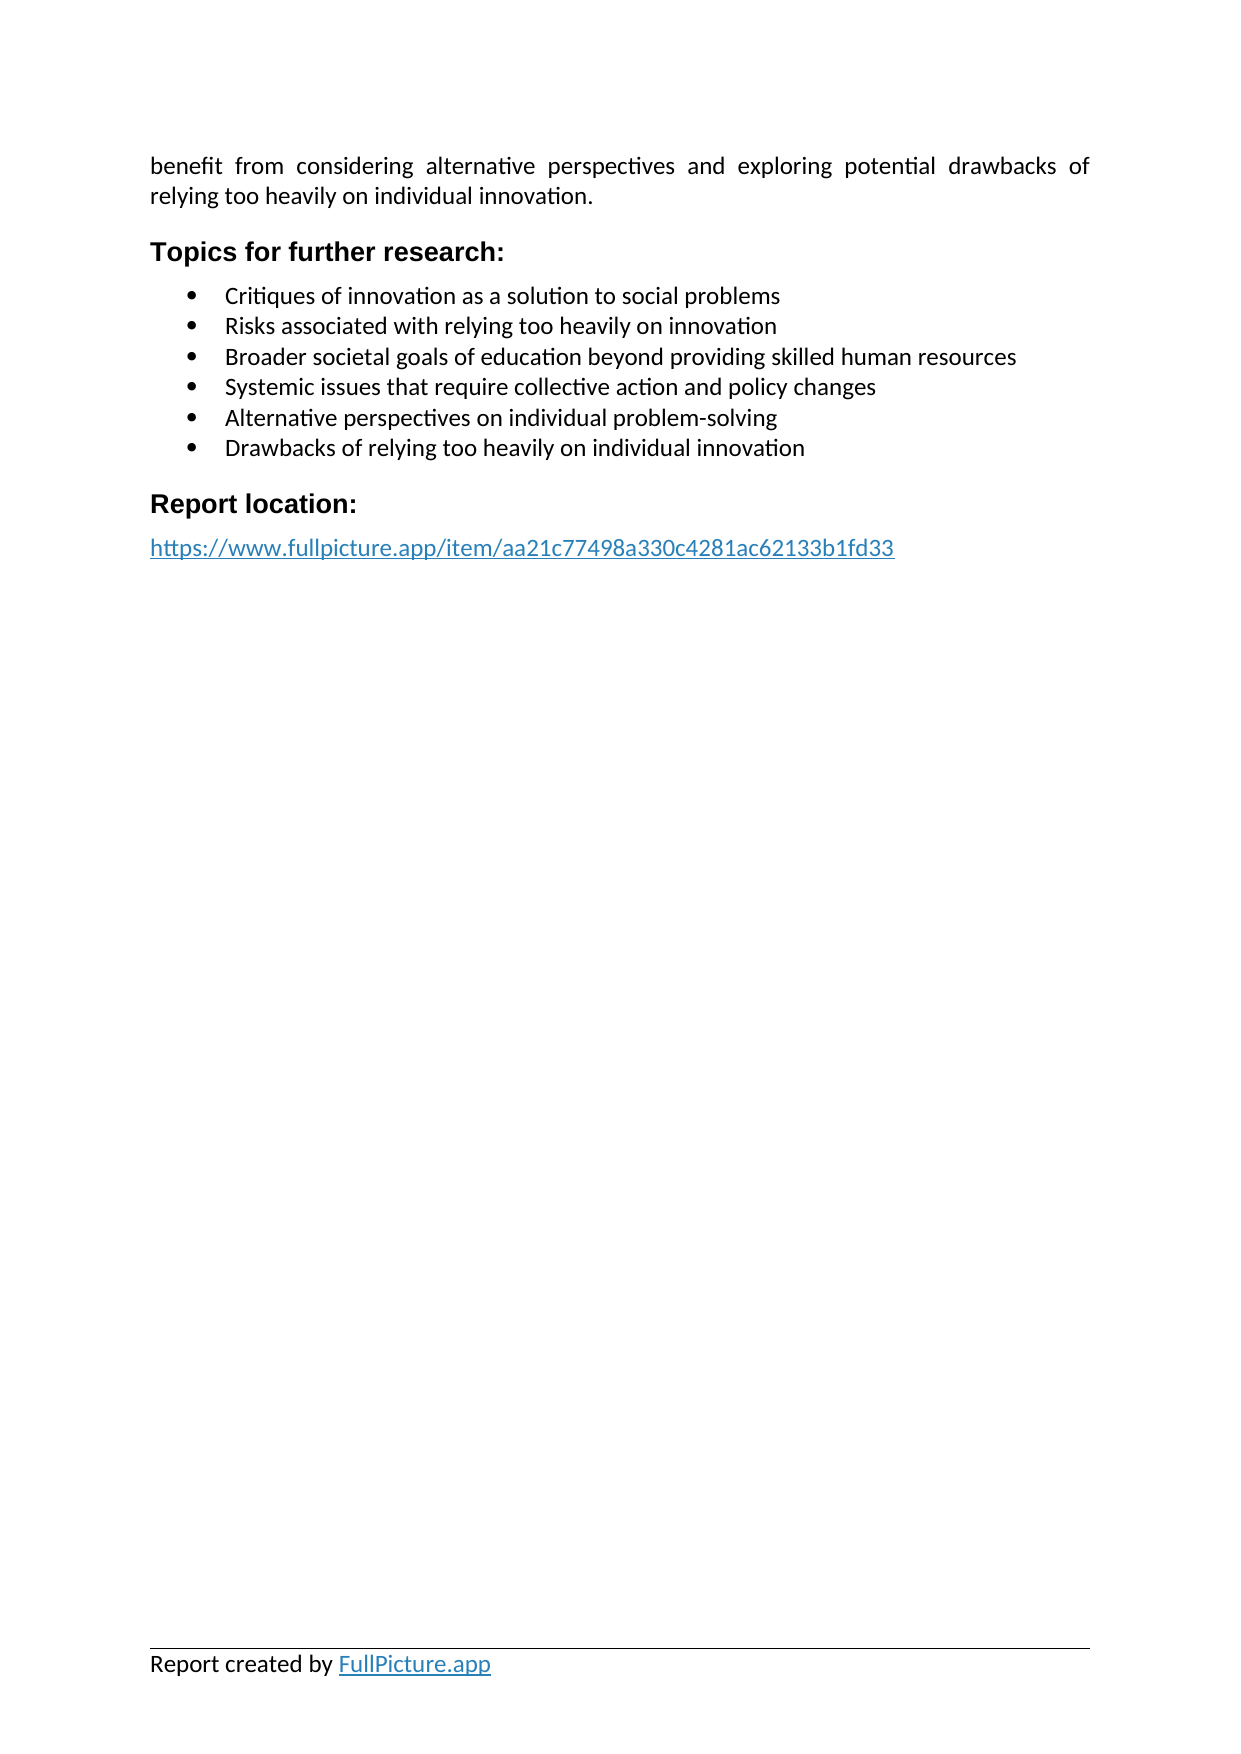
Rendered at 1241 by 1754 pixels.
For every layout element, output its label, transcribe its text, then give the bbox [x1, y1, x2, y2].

text https://www.fullpicture.app/item/aa21c77498a330c4281ac62133b1fd33 [150, 532, 1090, 562]
subtitle Topics for further research: [150, 236, 1090, 267]
list Broader societal goals of education beyond providing skilled human resources [187, 341, 1090, 371]
list Drawbacks of relying too heavily on individual innovation [187, 432, 1090, 463]
list Risks associated with relying too heavily on innovation [187, 310, 1090, 341]
list Alternative perspectives on individual problem-solving [187, 402, 1090, 432]
subtitle Report location: [150, 488, 1090, 519]
list Systemic issues that require collective action and policy changes [187, 371, 1090, 402]
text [150, 150, 1090, 211]
list Critiques of innovation as a solution to social problems [187, 280, 1090, 310]
